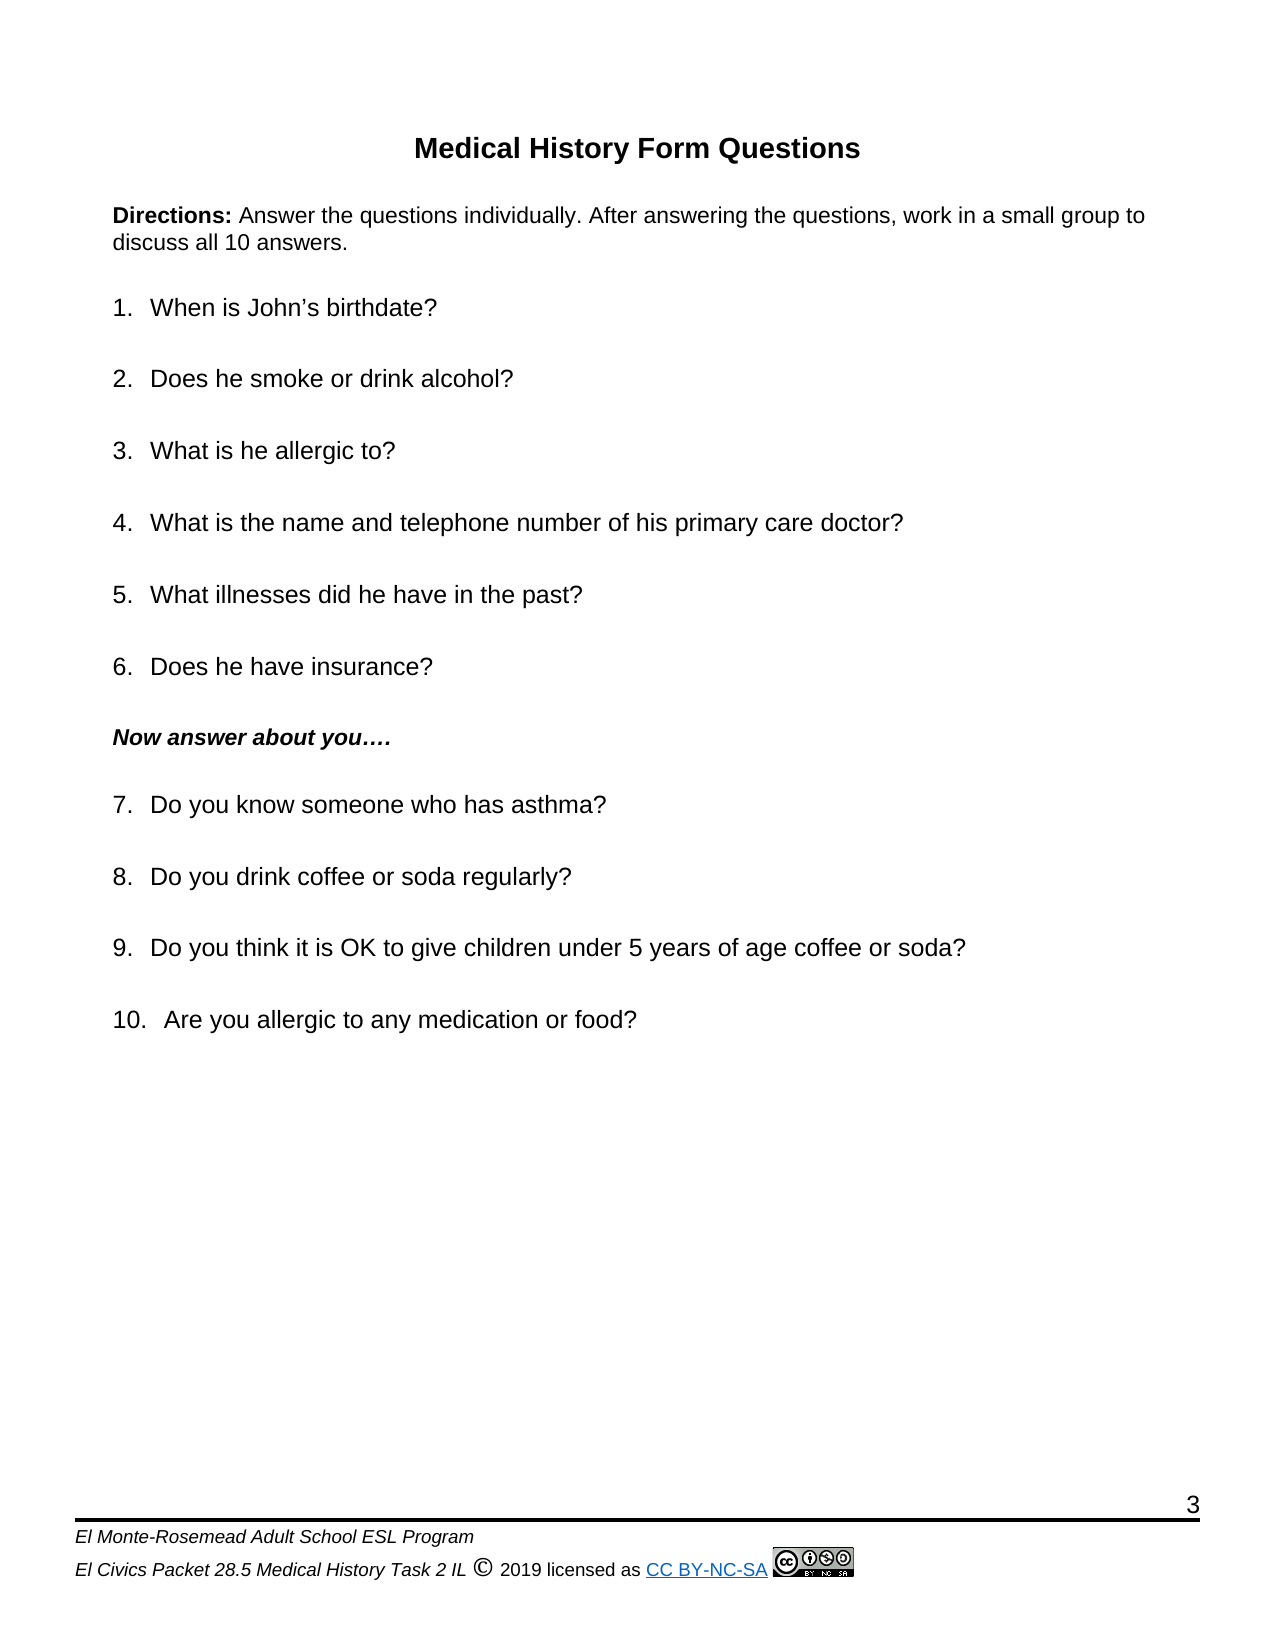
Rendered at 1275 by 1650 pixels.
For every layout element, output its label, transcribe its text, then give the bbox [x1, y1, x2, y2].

text Directions: Answer the questions individually. After answering the questions, work in a small group to discuss all 10 answers. [112, 202, 1200, 255]
text Now answer about you…. [112, 724, 1200, 750]
list Do you know someone who has asthma? [112, 789, 1200, 818]
list When is John’s birthdate? [112, 292, 1200, 321]
list Do you think it is OK to give children under 5 years of age coffee or soda? [112, 933, 1200, 962]
list What is he allergic to? [112, 436, 1200, 465]
list Do you drink coffee or soda regularly? [112, 861, 1200, 890]
picture [772, 1547, 854, 1577]
list Does he have insurance? [112, 652, 1200, 681]
list Are you allergic to any medication or food? [112, 1005, 1200, 1034]
text Medical History Form Questions [75, 131, 1200, 165]
list What is the name and telephone number of his primary care doctor? [112, 508, 1200, 537]
list Does he smoke or drink alcohol? [112, 364, 1200, 393]
list What illnesses did he have in the past? [112, 580, 1200, 609]
